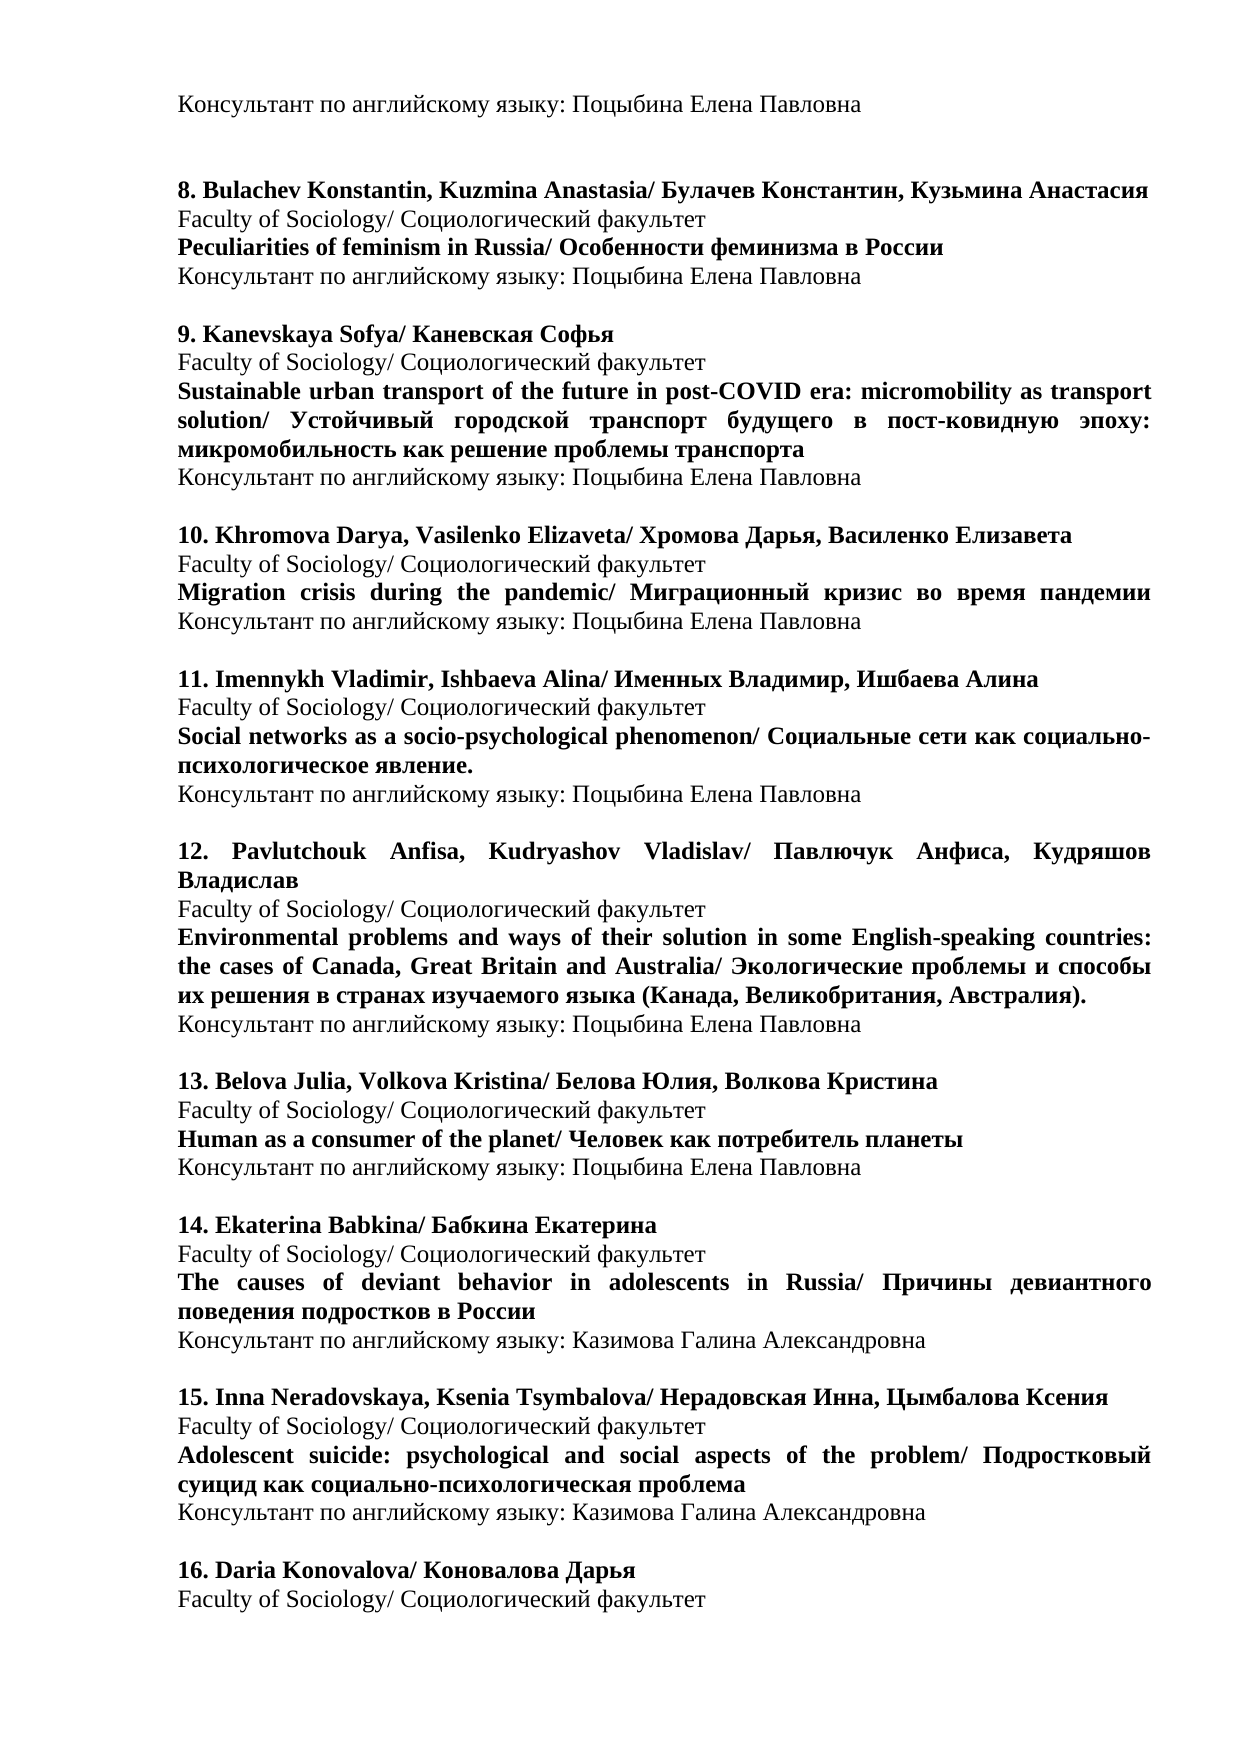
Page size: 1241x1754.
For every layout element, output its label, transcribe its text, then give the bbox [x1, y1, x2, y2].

text 16. Daria Konovalova/ Коновалова Дарья [177, 1555, 1152, 1584]
text Faculty of Sociology/ Социологический факультет [177, 692, 1152, 721]
text 8. Bulachev Konstantin, Kuzmina Anastasia/ Булачев Константин, Кузьмина Анастасия [177, 175, 1152, 204]
text Консультант по английскому языку: Поцыбина Елена Павловна [177, 261, 1152, 290]
text Консультант по английскому языку: Поцыбина Елена Павловна [177, 779, 1152, 807]
text Adolescent suicide: psychological and social aspects of the problem/ Подростковый суицид как социально-психологическая проблема [177, 1440, 1152, 1497]
text Консультант по английскому языку: Поцыбина Елена Павловна [177, 89, 1152, 117]
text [177, 204, 1152, 232]
text 11. Imennykh Vladimir, Ishbaeva Alina/ Именных Владимир, Ишбаева Алина [177, 664, 1152, 692]
text Faculty of Sociology/ Социологический факультет [177, 347, 1152, 376]
text Faculty of Sociology/ Социологический факультет [177, 549, 1152, 577]
text 14. Ekaterina Babkina/ Бабкина Екатерина [177, 1210, 1152, 1239]
text Консультант по английскому языку: Поцыбина Елена Павловна [177, 1009, 1152, 1037]
text Human as a consumer of the planet/ Человек как потребитель планеты [177, 1124, 1152, 1152]
text Sustainable urban transport of the future in post-COVID era: micromobility as transport solution/ Устойчивый городской транспорт будущего в пост-ковидную эпоху: микромобильность как решение проблемы транспорта [177, 376, 1152, 462]
text Environmental problems and ways of their solution in some English-speaking countries: the cases of Canada, Great Britain and Australia/ Экологические проблемы и способы их решения в странах изучаемого языка (Канада, Великобритания, Австралия). [177, 922, 1152, 1009]
text 13. Belova Julia, Volkova Kristina/ Белова Юлия, Волкова Кристина [177, 1066, 1152, 1095]
text 12. Pavlutchouk Anfisa, Kudryashov Vladislav/ Павлючук Анфиса, Кудряшов Владислав [177, 836, 1152, 894]
text Faculty of Sociology/ Социологический факультет [177, 1239, 1152, 1267]
text 10. Khromova Darya, Vasilenko Elizaveta/ Хромова Дарья, Василенко Елизавета [177, 520, 1152, 549]
text Peculiarities of feminism in Russia/ Особенности феминизма в России [177, 232, 1152, 261]
text Social networks as a socio-psychological phenomenon/ Социальные сети как социально-психологическое явление. [177, 721, 1152, 779]
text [177, 1497, 1152, 1526]
text 9. Kanevskaya Sofya/ Каневская Софья [177, 319, 1152, 347]
text Faculty of Sociology/ Социологический факультет [177, 1411, 1152, 1440]
text Faculty of Sociology/ Социологический факультет [177, 1584, 1152, 1612]
text The causes of deviant behavior in adolescents in Russia/ Причины девиантного поведения подростков в России [177, 1267, 1152, 1325]
text Migration crisis during the pandemic/ Миграционный кризис во время пандемии Консультант по английскому языку: Поцыбина Елена Павловна [177, 577, 1152, 635]
text Консультант по английскому языку: Поцыбина Елена Павловна [177, 1152, 1152, 1181]
text Faculty of Sociology/ Социологический факультет [177, 1095, 1152, 1124]
text Консультант по английскому языку: Казимова Галина Александровна [177, 1325, 1152, 1354]
text 15. Inna Neradovskaya, Ksenia Tsymbalova/ Нерадовская Инна, Цымбалова Ксения [177, 1382, 1152, 1411]
text Faculty of Sociology/ Социологический факультет [177, 894, 1152, 922]
text Консультант по английскому языку: Поцыбина Елена Павловна [177, 462, 1152, 491]
